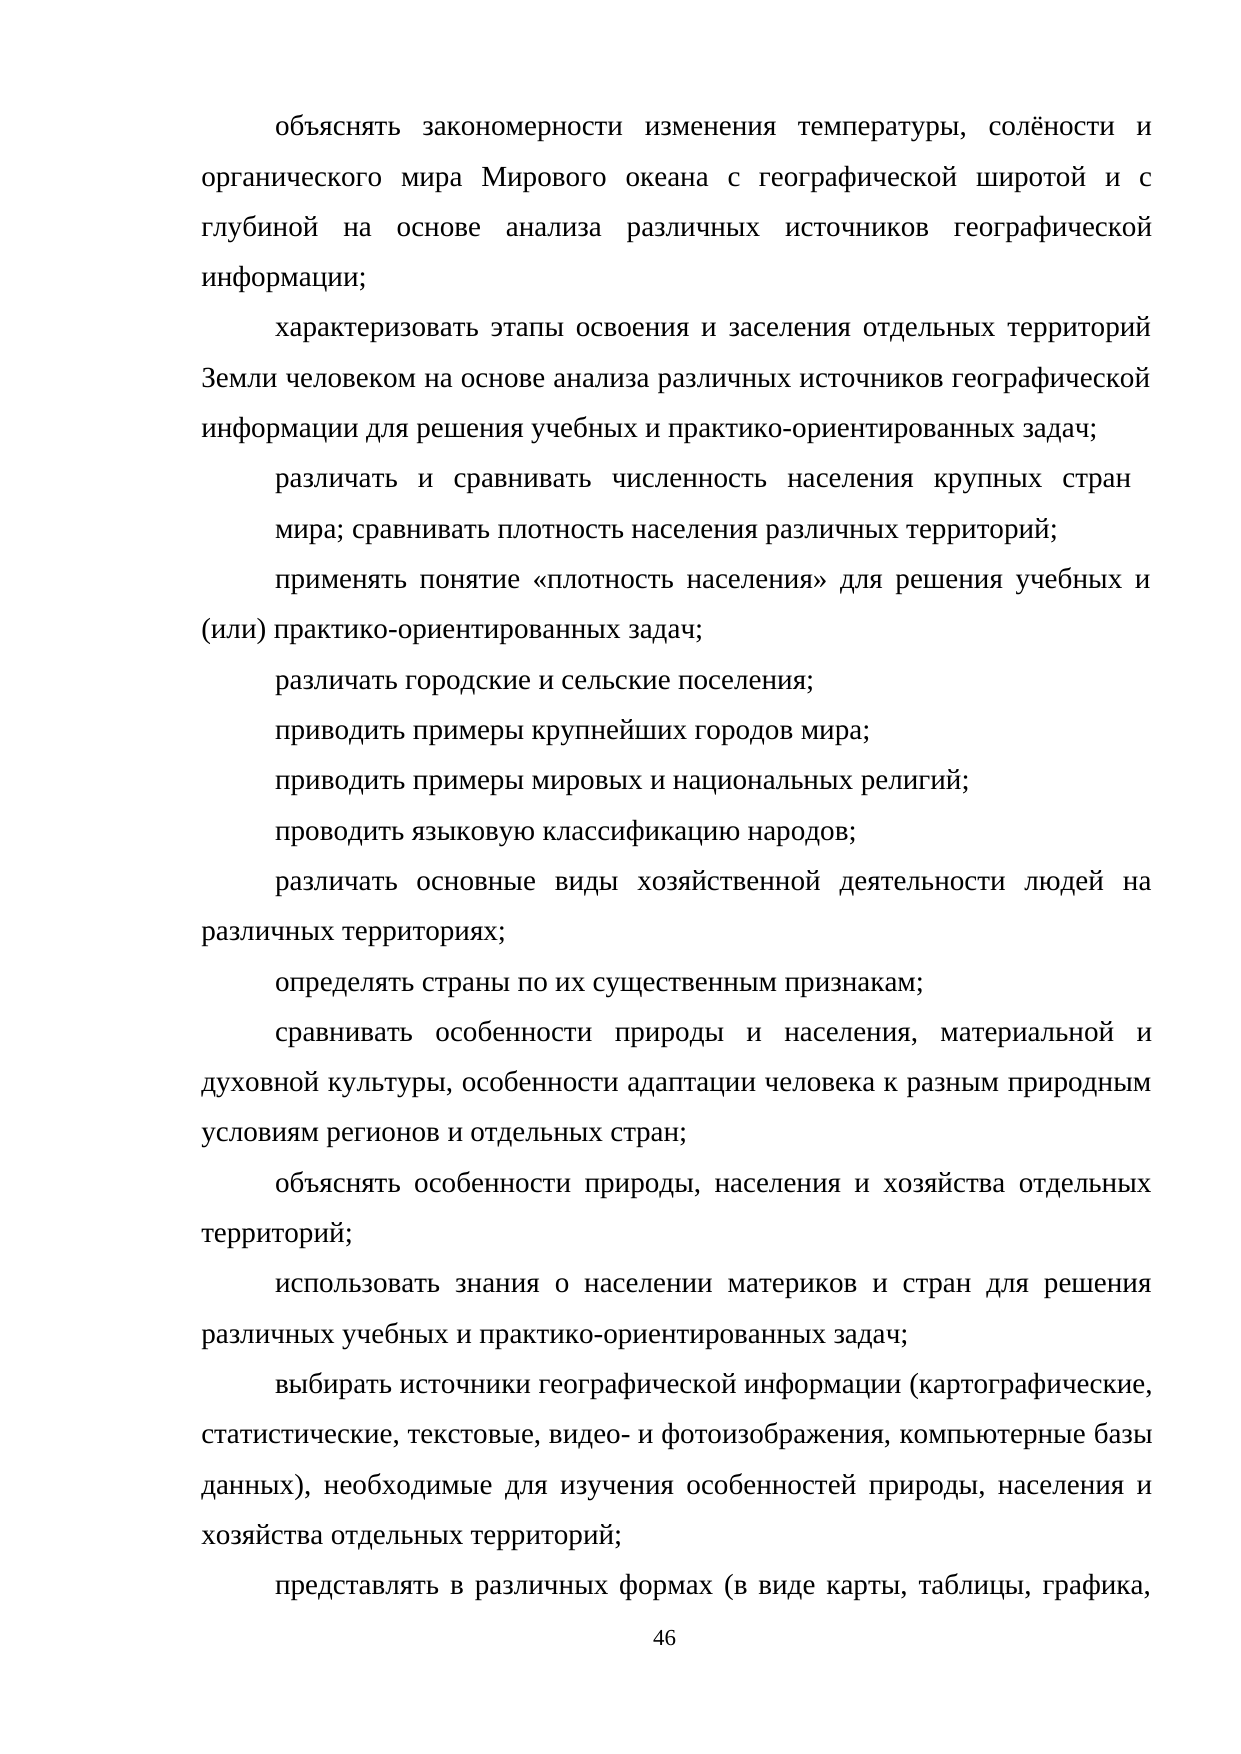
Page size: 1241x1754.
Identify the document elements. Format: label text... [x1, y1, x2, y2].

text выбирать источники географической информации (картографические, статистические, текстовые, видео- и фотоизображения, компьютерные базы данных), необходимые для изучения особенностей природы, населения и хозяйства отдельных территорий; [201, 1366, 1152, 1551]
text применять понятие «плотность населения» для решения учебных и (или) практико-ориентированных задач; [201, 561, 1151, 645]
text различать городские и сельские поселения; приводить примеры крупнейших городов мира; [275, 662, 943, 746]
text характеризовать этапы освоения и заселения отдельных территорий Земли человеком на основе анализа различных источников географической информации для решения учебных и практико-ориентированных задач; [201, 309, 1151, 444]
text объяснять закономерности изменения температуры, солёности и органического мира Мирового океана с географической широтой и с глубиной на основе анализа различных источников географической информации; [201, 108, 1152, 293]
text объяснять особенности природы, населения и хозяйства отдельных территорий; [201, 1165, 1152, 1249]
text различать и сравнивать численность населения крупных стран мира; сравнивать плотность населения различных территорий; [275, 461, 1132, 544]
text использовать знания о населении материков и стран для решения различных учебных и практико-ориентированных задач; [201, 1266, 1151, 1349]
text определять страны по их существенным признакам; [275, 964, 1163, 997]
text приводить примеры мировых и национальных религий; проводить языковую классификацию народов; [275, 762, 1047, 846]
text различать основные виды хозяйственной деятельности людей на различных территориях; [201, 863, 1151, 947]
text сравнивать особенности природы и населения, материальной и духовной культуры, особенности адаптации человека к разным природным условиям регионов и отдельных стран; [201, 1014, 1152, 1148]
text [201, 1567, 1152, 1601]
